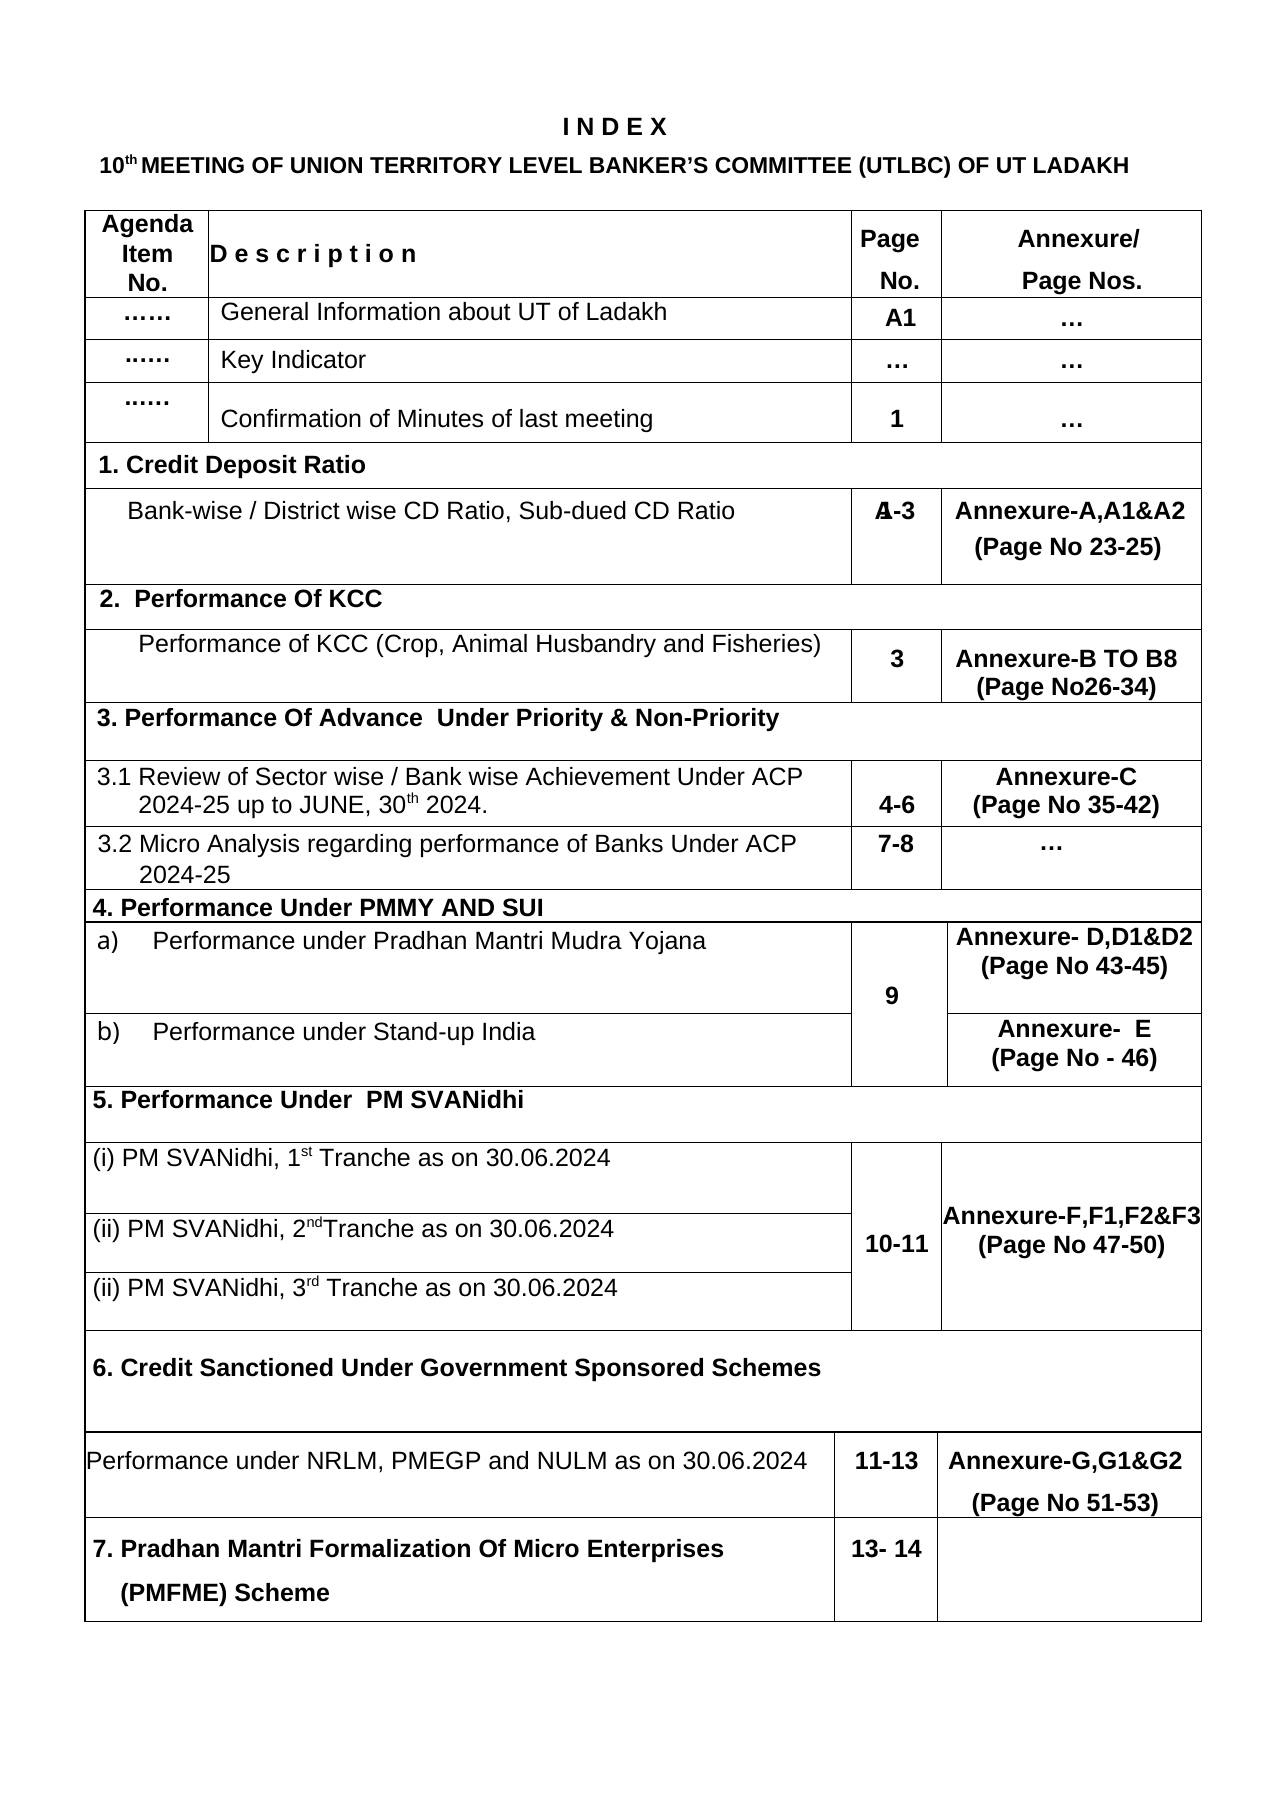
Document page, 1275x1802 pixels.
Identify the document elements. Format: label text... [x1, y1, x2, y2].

table_cell Annexure- D,D1&D2 (Page No 43-45) [948, 923, 1201, 1013]
table_cell 11-13 [835, 1433, 937, 1517]
table_cell 9 [852, 923, 947, 1086]
table_cell (i) PM SVANidhi, 1st Tranche as on 30.06.2024 [86, 1143, 851, 1213]
table_cell Key Indicator [209, 340, 851, 382]
table_cell A1 [852, 298, 941, 339]
table_cell General Information about UT of Ladakh [209, 298, 851, 339]
table_cell Performance under NRLM, PMEGP and NULM as on 30.06.2024 [86, 1433, 834, 1517]
table_cell A Annexure-A,A1&A2 (Page No 23-25) [942, 489, 1201, 583]
subtitle I N D E X [73, 113, 1156, 142]
table_cell 4. Performance Under PMMY AND SUI [86, 890, 1201, 921]
table_cell 6. Credit Sanctioned Under Government Sponsored Schemes [86, 1331, 1201, 1431]
table_cell 7-8 [852, 827, 941, 889]
table_cell [938, 1518, 1201, 1621]
table_cell 1-3 [852, 489, 941, 583]
table_cell 3. Performance Of Advance Under Priority & Non-Priority [86, 703, 1201, 760]
table_cell Annexure-B TO B8 (Page No26-34) [942, 630, 1201, 702]
table_cell ..…. [86, 383, 208, 442]
table_cell Annexure-C (Page No 35-42) [942, 761, 1201, 826]
table_cell 1. Credit Deposit Ratio [86, 443, 1201, 488]
table_cell (ii) PM SVANidhi, 2ndTranche as on 30.06.2024 [86, 1214, 851, 1272]
table_cell 1 [852, 383, 941, 442]
table_cell 2. Performance Of KCC [86, 585, 1201, 629]
table_cell 10-11 [852, 1143, 941, 1330]
table_cell Performance of KCC (Crop, Animal Husbandry and Fisheries) [86, 630, 851, 702]
table_header Page No. [852, 211, 941, 297]
subtitle 10th MEETING OF UNION TERRITORY LEVEL BANKER’S COMMITTEE (UTLBC) OF UT LADAKH [73, 151, 1156, 179]
table_cell 4-6 [852, 761, 941, 826]
table_cell 5. Performance Under PM SVANidhi [86, 1087, 1201, 1142]
table_cell Annexure-F,F1,F2&F3 (Page No 47-50) [942, 1143, 1201, 1330]
table_cell Bank-wise / District wise CD Ratio, Sub-dued CD Ratio [86, 489, 851, 583]
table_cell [86, 1518, 834, 1621]
table_cell 3 [852, 630, 941, 702]
table_cell 13- 14 [835, 1518, 937, 1621]
table_cell … [942, 340, 1201, 382]
table_cell Performance under Pradhan Mantri Mudra Yojana [86, 923, 851, 1013]
table_cell ..…. [86, 340, 208, 382]
table_cell …… [86, 298, 208, 339]
table_header Annexure/ Page Nos. [942, 211, 1201, 297]
table_header D e s c r i p t i o n [209, 211, 851, 297]
table_header Agenda Item No. [86, 211, 208, 297]
table_cell 3.1 Review of Sector wise / Bank wise Achievement Under ACP 2024-25 up to JUNE, 30th 2024. [86, 761, 851, 826]
table_cell … [942, 298, 1201, 339]
table_cell (ii) PM SVANidhi, 3rd Tranche as on 30.06.2024 [86, 1273, 851, 1330]
table_cell … [942, 827, 1201, 889]
table_cell 3.2 Micro Analysis regarding performance of Banks Under ACP 2024-25 [86, 827, 851, 889]
table_cell … [852, 340, 941, 382]
table_cell Performance under Stand-up India [86, 1014, 851, 1086]
table_cell … [942, 383, 1201, 442]
table_cell Annexure- E (Page No - 46) [948, 1014, 1201, 1086]
table_cell Annexure-G,G1&G2 (Page No 51-53) [938, 1433, 1201, 1517]
table_cell Confirmation of Minutes of last meeting [209, 383, 851, 442]
